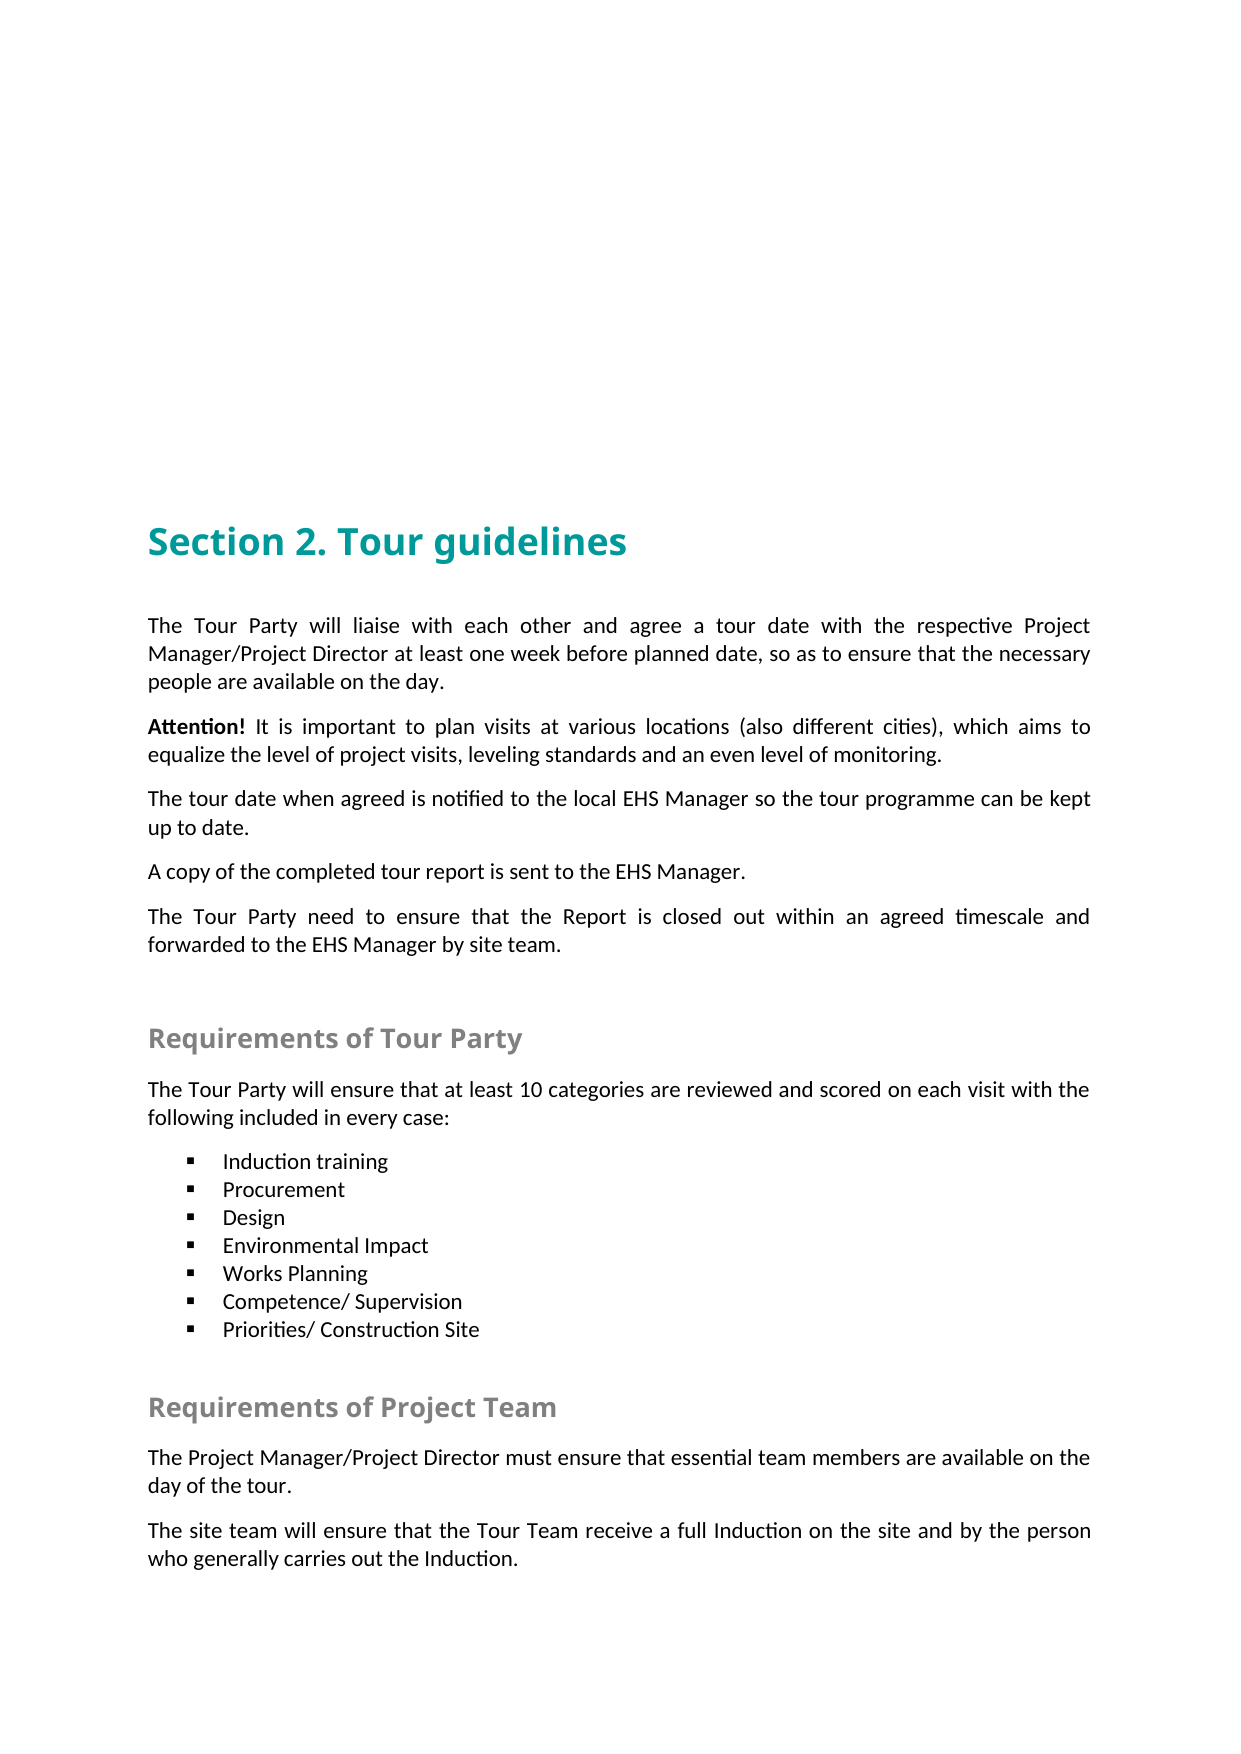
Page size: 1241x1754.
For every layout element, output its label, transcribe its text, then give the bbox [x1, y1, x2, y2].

list Environmental Impact [185, 1231, 1093, 1259]
text Attention! It is important to plan visits at various locations (also different cities), which aims to equalize the level of project visits, leveling standards and an even level of monitoring. [148, 712, 1093, 768]
subtitle Section 2. Tour guidelines [148, 515, 1093, 566]
subtitle Requirements of Tour Party [148, 1019, 1093, 1056]
list Procurement [185, 1175, 1093, 1203]
list Competence/ Supervision [185, 1287, 1093, 1316]
text The Project Manager/Project Director must ensure that essential team members are available on the day of the tour. [148, 1443, 1093, 1499]
list Works Planning [185, 1259, 1093, 1287]
text The Tour Party will liaise with each other and agree a tour date with the respective Project Manager/Project Director at least one week before planned date, so as to ensure that the necessary people are available on the day. [148, 611, 1093, 695]
text The tour date when agreed is notified to the local EHS Manager so the tour programme can be kept up to date. [148, 784, 1093, 841]
text The Tour Party need to ensure that the Report is closed out within an agreed timescale and forwarded to the EHS Manager by site team. [148, 902, 1093, 958]
text The site team will ensure that the Tour Team receive a full Induction on the site and by the person who generally carries out the Induction. [148, 1516, 1093, 1572]
list Priorities/ Construction Site [185, 1316, 1093, 1343]
subtitle Requirements of Project Team [148, 1388, 1093, 1425]
text A copy of the completed tour report is sent to the EHS Manager. [148, 857, 1093, 885]
text The Tour Party will ensure that at least 10 categories are reviewed and scored on each visit with the following included in every case: [148, 1075, 1093, 1131]
list Design [185, 1203, 1093, 1231]
list Induction training [185, 1147, 1093, 1175]
